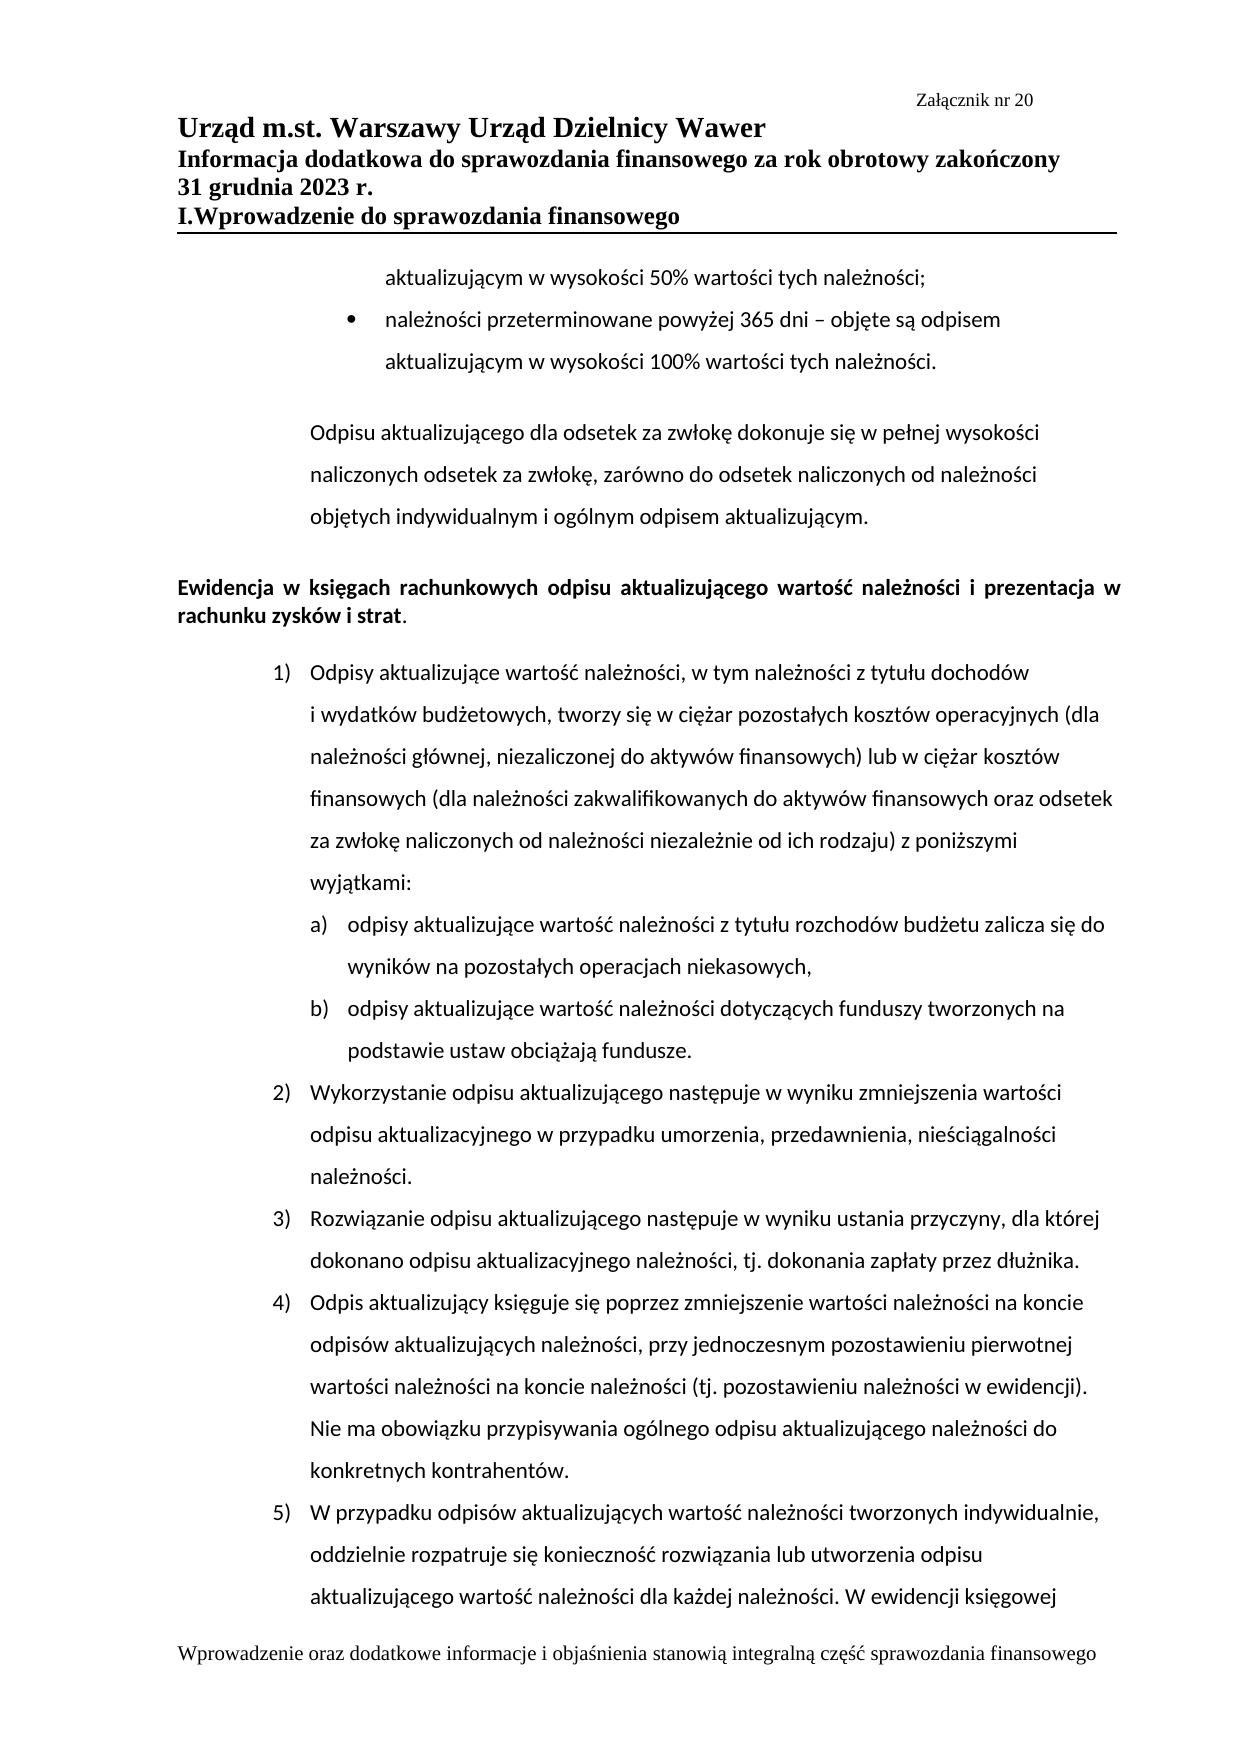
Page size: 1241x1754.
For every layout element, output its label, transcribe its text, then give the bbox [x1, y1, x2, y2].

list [272, 1498, 1122, 1610]
list Odpisy aktualizujące wartość należności, w tym należności z tytułu dochodów i wydatków budżetowych, tworzy się w ciężar pozostałych kosztów operacyjnych (dla należności głównej, niezaliczonej do aktywów finansowych) lub w ciężar kosztów finansowych (dla należności zakwalifikowanych do aktywów finansowych oraz odsetek za zwłokę naliczonych od należności niezależnie od ich rodzaju) z poniższymi wyjątkami: [272, 658, 1122, 896]
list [347, 263, 1122, 291]
list Odpis aktualizujący księguje się poprzez zmniejszenie wartości należności na koncie odpisów aktualizujących należności, przy jednoczesnym pozostawieniu pierwotnej wartości należności na koncie należności (tj. pozostawieniu należności w ewidencji). Nie ma obowiązku przypisywania ogólnego odpisu aktualizującego należności do konkretnych kontrahentów. [272, 1288, 1122, 1484]
list Rozwiązanie odpisu aktualizującego następuje w wyniku ustania przyczyny, dla której dokonano odpisu aktualizacyjnego należności, tj. dokonania zapłaty przez dłużnika. [272, 1204, 1122, 1274]
list należności przeterminowane powyżej 365 dni – objęte są odpisem aktualizującym w wysokości 100% wartości tych należności. [347, 305, 1122, 375]
list odpisy aktualizujące wartość należności z tytułu rozchodów budżetu zalicza się do wyników na pozostałych operacjach niekasowych, [310, 910, 1122, 980]
list Wykorzystanie odpisu aktualizującego następuje w wyniku zmniejszenia wartości odpisu aktualizacyjnego w przypadku umorzenia, przedawnienia, nieściągalności należności. [272, 1078, 1122, 1190]
text Ewidencja w księgach rachunkowych odpisu aktualizującego wartość należności i prezentacja w rachunku zysków i strat. [177, 573, 1122, 629]
list odpisy aktualizujące wartość należności dotyczących funduszy tworzonych na podstawie ustaw obciążają fundusze. [310, 994, 1122, 1064]
text Odpisu aktualizującego dla odsetek za zwłokę dokonuje się w pełnej wysokości naliczonych odsetek za zwłokę, zarówno do odsetek naliczonych od należności objętych indywidualnym i ogólnym odpisem aktualizującym. [310, 418, 1122, 530]
